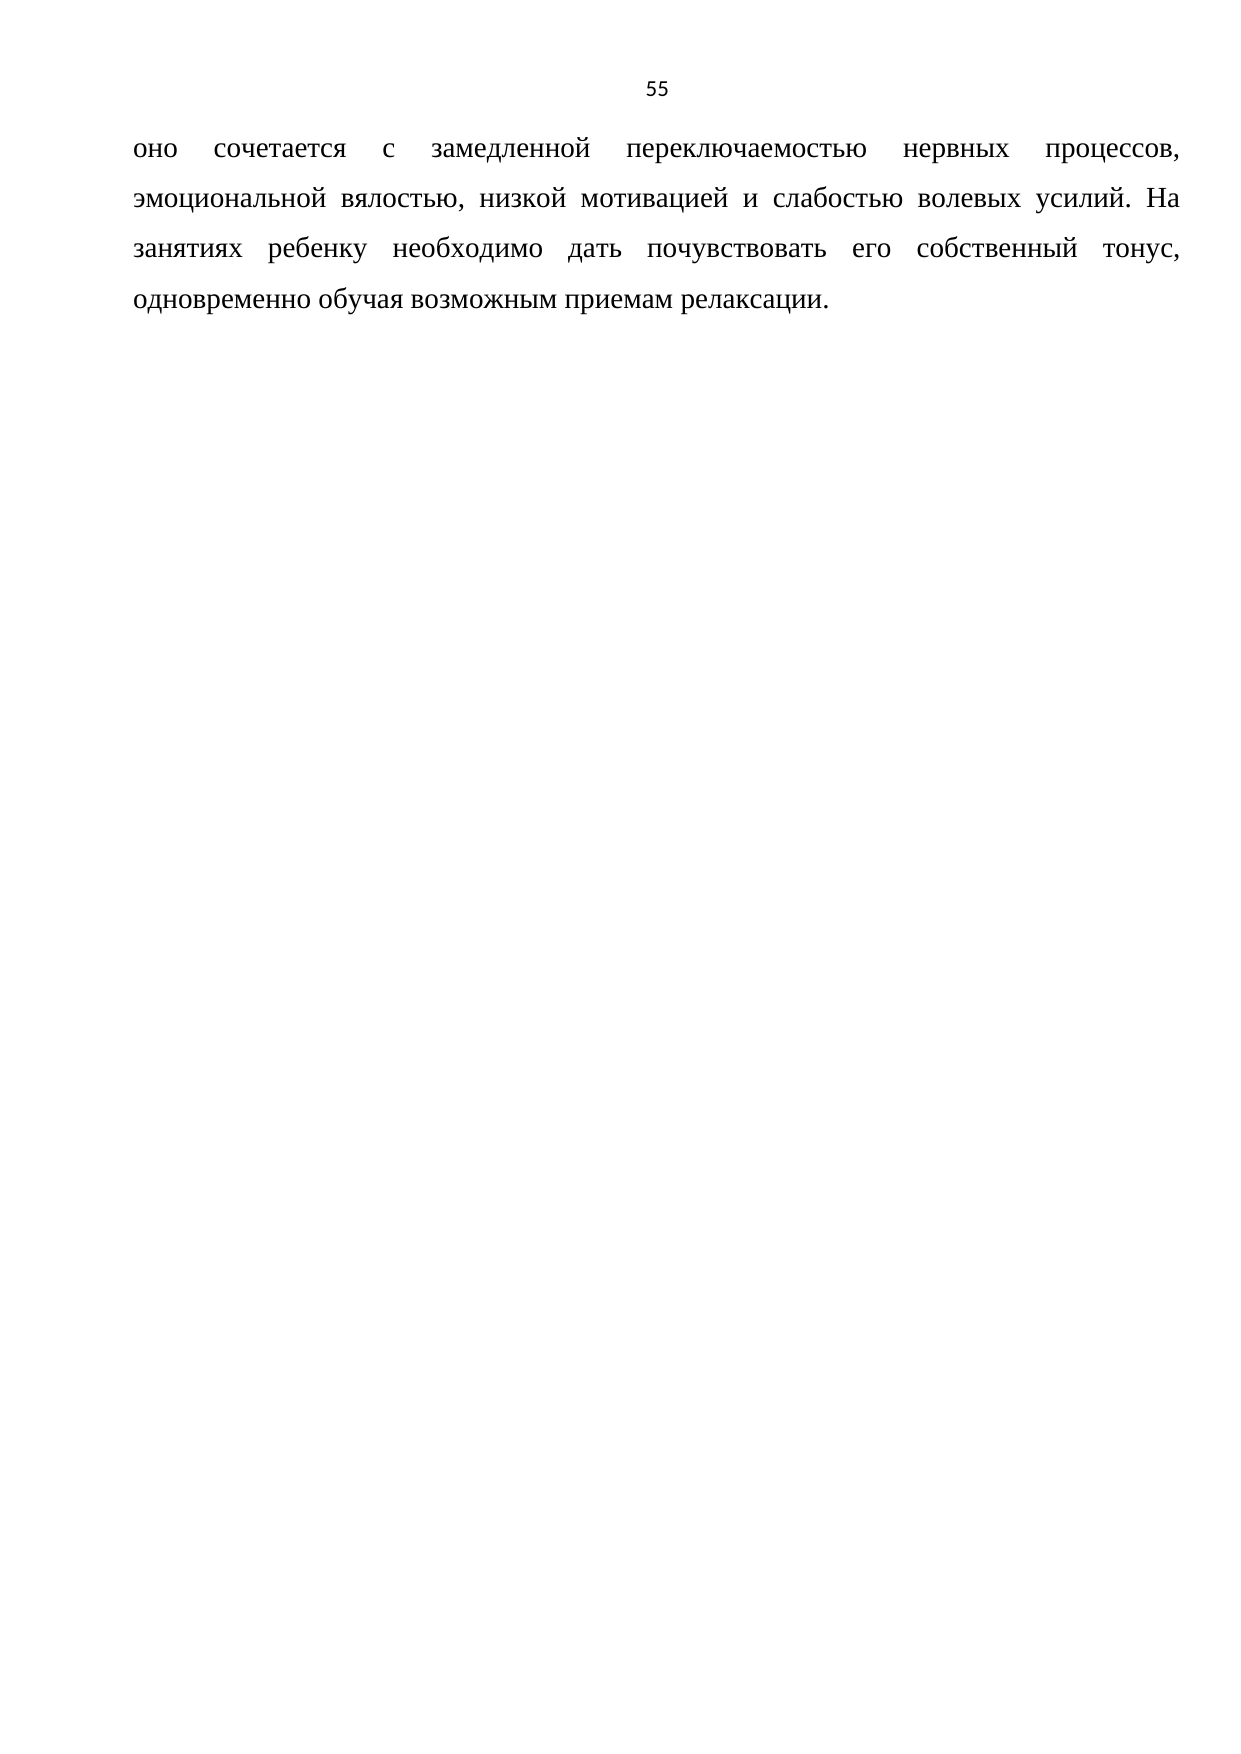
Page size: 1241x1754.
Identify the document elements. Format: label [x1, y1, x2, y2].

text [133, 130, 1181, 314]
